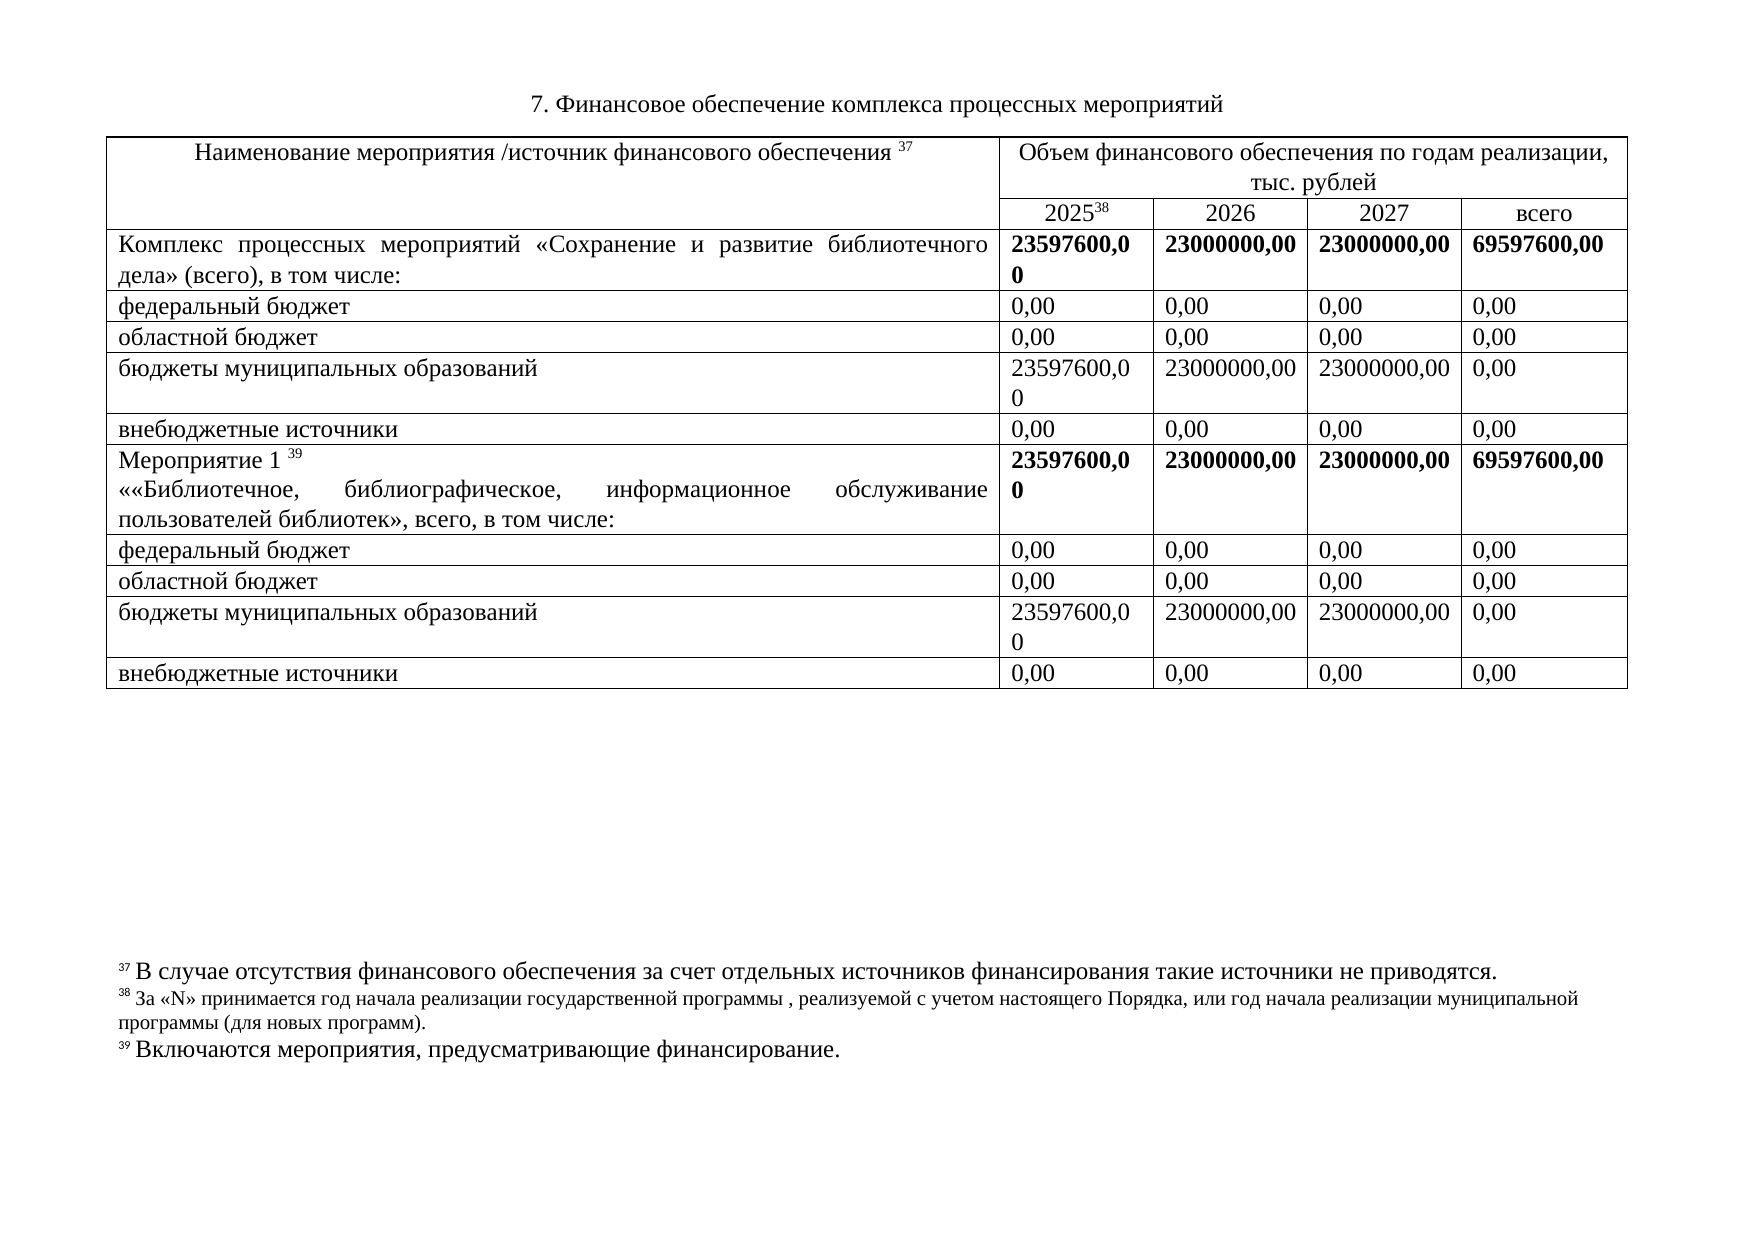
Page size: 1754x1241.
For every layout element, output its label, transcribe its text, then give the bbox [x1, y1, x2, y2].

table_cell 0,00 [1462, 353, 1627, 413]
table_cell 23000000,00 [1154, 230, 1307, 290]
table_cell 23597600,00 [1000, 353, 1153, 413]
table_cell 0,00 [1462, 658, 1627, 688]
table_cell 23000000,00 [1308, 597, 1461, 657]
table_header Наименование мероприятия /источник финансового обеспечения [107, 138, 999, 228]
table_cell федеральный бюджет [107, 535, 999, 565]
table_cell 0,00 [1154, 322, 1307, 352]
table_cell 0,00 [1308, 414, 1461, 444]
table_cell 2025 [1000, 199, 1153, 228]
table_cell 0,00 [1462, 535, 1627, 565]
table_header Объем финансового обеспечения по годам реализации, тыс. рублей [1000, 138, 1627, 197]
table_cell областной бюджет [107, 566, 999, 596]
table_cell 0,00 [1462, 291, 1627, 321]
table_cell 0,00 [1154, 658, 1307, 688]
table_cell 0,00 [1000, 414, 1153, 444]
table_cell 0,00 [1000, 566, 1153, 596]
table_cell 69597600,00 [1462, 230, 1627, 290]
table_cell бюджеты муниципальных образований [107, 353, 999, 413]
table_cell 23000000,00 [1308, 230, 1461, 290]
table_cell 0,00 [1462, 414, 1627, 444]
table_cell 0,00 [1308, 566, 1461, 596]
table_cell Комплекс процессных мероприятий «Сохранение и развитие библиотечного дела» (всего), в том числе: [107, 230, 999, 290]
table_cell 0,00 [1154, 535, 1307, 565]
table_cell 23597600,00 [1000, 230, 1153, 290]
table_cell бюджеты муниципальных образований [107, 597, 999, 657]
table_cell всего [1462, 199, 1627, 228]
table_cell 0,00 [1154, 566, 1307, 596]
table_cell внебюджетные источники [107, 414, 999, 444]
table_cell 2026 [1154, 199, 1307, 228]
table_cell 2027 [1308, 199, 1461, 228]
table_cell 0,00 [1308, 658, 1461, 688]
table_cell 0,00 [1000, 658, 1153, 688]
table_cell 23000000,00 [1154, 597, 1307, 657]
table_cell 23597600,00 [1000, 445, 1153, 534]
table_cell 0,00 [1000, 535, 1153, 565]
table_cell внебюджетные источники [107, 658, 999, 688]
table_cell 69597600,00 [1462, 445, 1627, 534]
table_cell 0,00 [1000, 322, 1153, 352]
table_cell 0,00 [1308, 291, 1461, 321]
text 7. Финансовое обеспечение комплекса процессных мероприятий [118, 89, 1636, 117]
table_cell 0,00 [1154, 291, 1307, 321]
table_cell федеральный бюджет [107, 291, 999, 321]
table_cell 0,00 [1462, 597, 1627, 657]
table_cell 0,00 [1154, 414, 1307, 444]
table_cell 0,00 [1462, 322, 1627, 352]
table_cell 23000000,00 [1308, 445, 1461, 534]
table_cell 23597600,00 [1000, 597, 1153, 657]
table_cell 23000000,00 [1308, 353, 1461, 413]
table_cell 23000000,00 [1154, 445, 1307, 534]
table_cell областной бюджет [107, 322, 999, 352]
table_cell 0,00 [1462, 566, 1627, 596]
table_cell Мероприятие 1 ««Библиотечное, библиографическое, информационное обслуживание пользователей библиотек», всего, в том числе: [107, 445, 999, 534]
table_cell 23000000,00 [1154, 353, 1307, 413]
table_cell 0,00 [1000, 291, 1153, 321]
table_cell 0,00 [1308, 322, 1461, 352]
table_cell 0,00 [1308, 535, 1461, 565]
